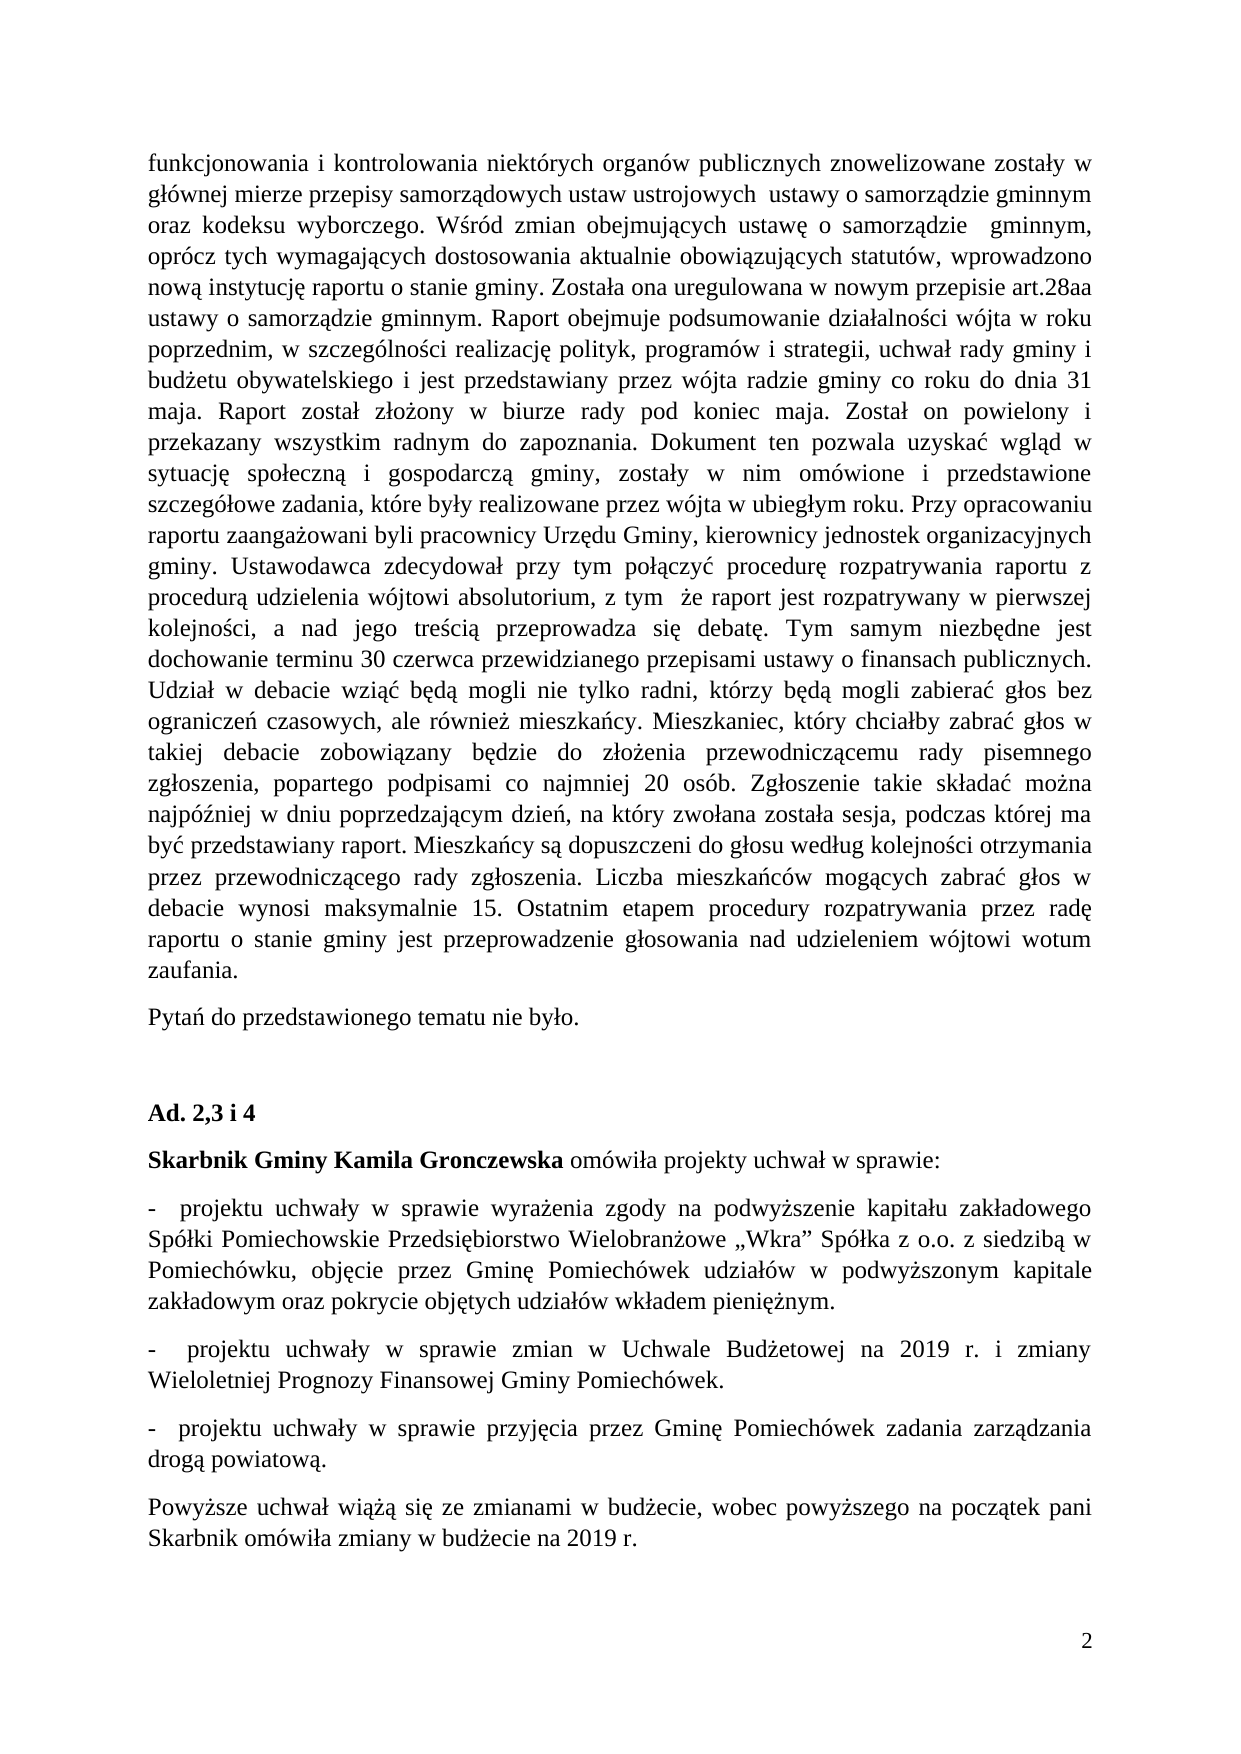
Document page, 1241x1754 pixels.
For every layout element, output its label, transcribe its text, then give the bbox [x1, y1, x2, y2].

text - projektu uchwały w sprawie wyrażenia zgody na podwyższenie kapitału zakładowego Spółki Pomiechowskie Przedsiębiorstwo Wielobranżowe „Wkra” Spółka z o.o. z siedzibą w Pomiechówku, objęcie przez Gminę Pomiechówek udziałów w podwyższonym kapitale zakładowym oraz pokrycie objętych udziałów wkładem pieniężnym. [148, 1193, 1093, 1315]
text - projektu uchwały w sprawie zmian w Uchwale Budżetowej na 2019 r. i zmiany Wieloletniej Prognozy Finansowej Gminy Pomiechówek. [148, 1334, 1093, 1394]
text - projektu uchwały w sprawie przyjęcia przez Gminę Pomiechówek zadania zarządzania drogą powiatową. [148, 1413, 1093, 1473]
text Powyższe uchwał wiążą się ze zmianami w budżecie, wobec powyższego na początek pani Skarbnik omówiła zmiany w budżecie na 2019 r. [148, 1492, 1093, 1551]
text Ad. 2,3 i 4 [148, 1098, 1093, 1127]
text Pytań do przedstawionego tematu nie było. [148, 1002, 1093, 1031]
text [148, 148, 1093, 983]
text Skarbnik Gminy Kamila Gronczewska omówiła projekty uchwał w sprawie: [148, 1146, 1093, 1174]
